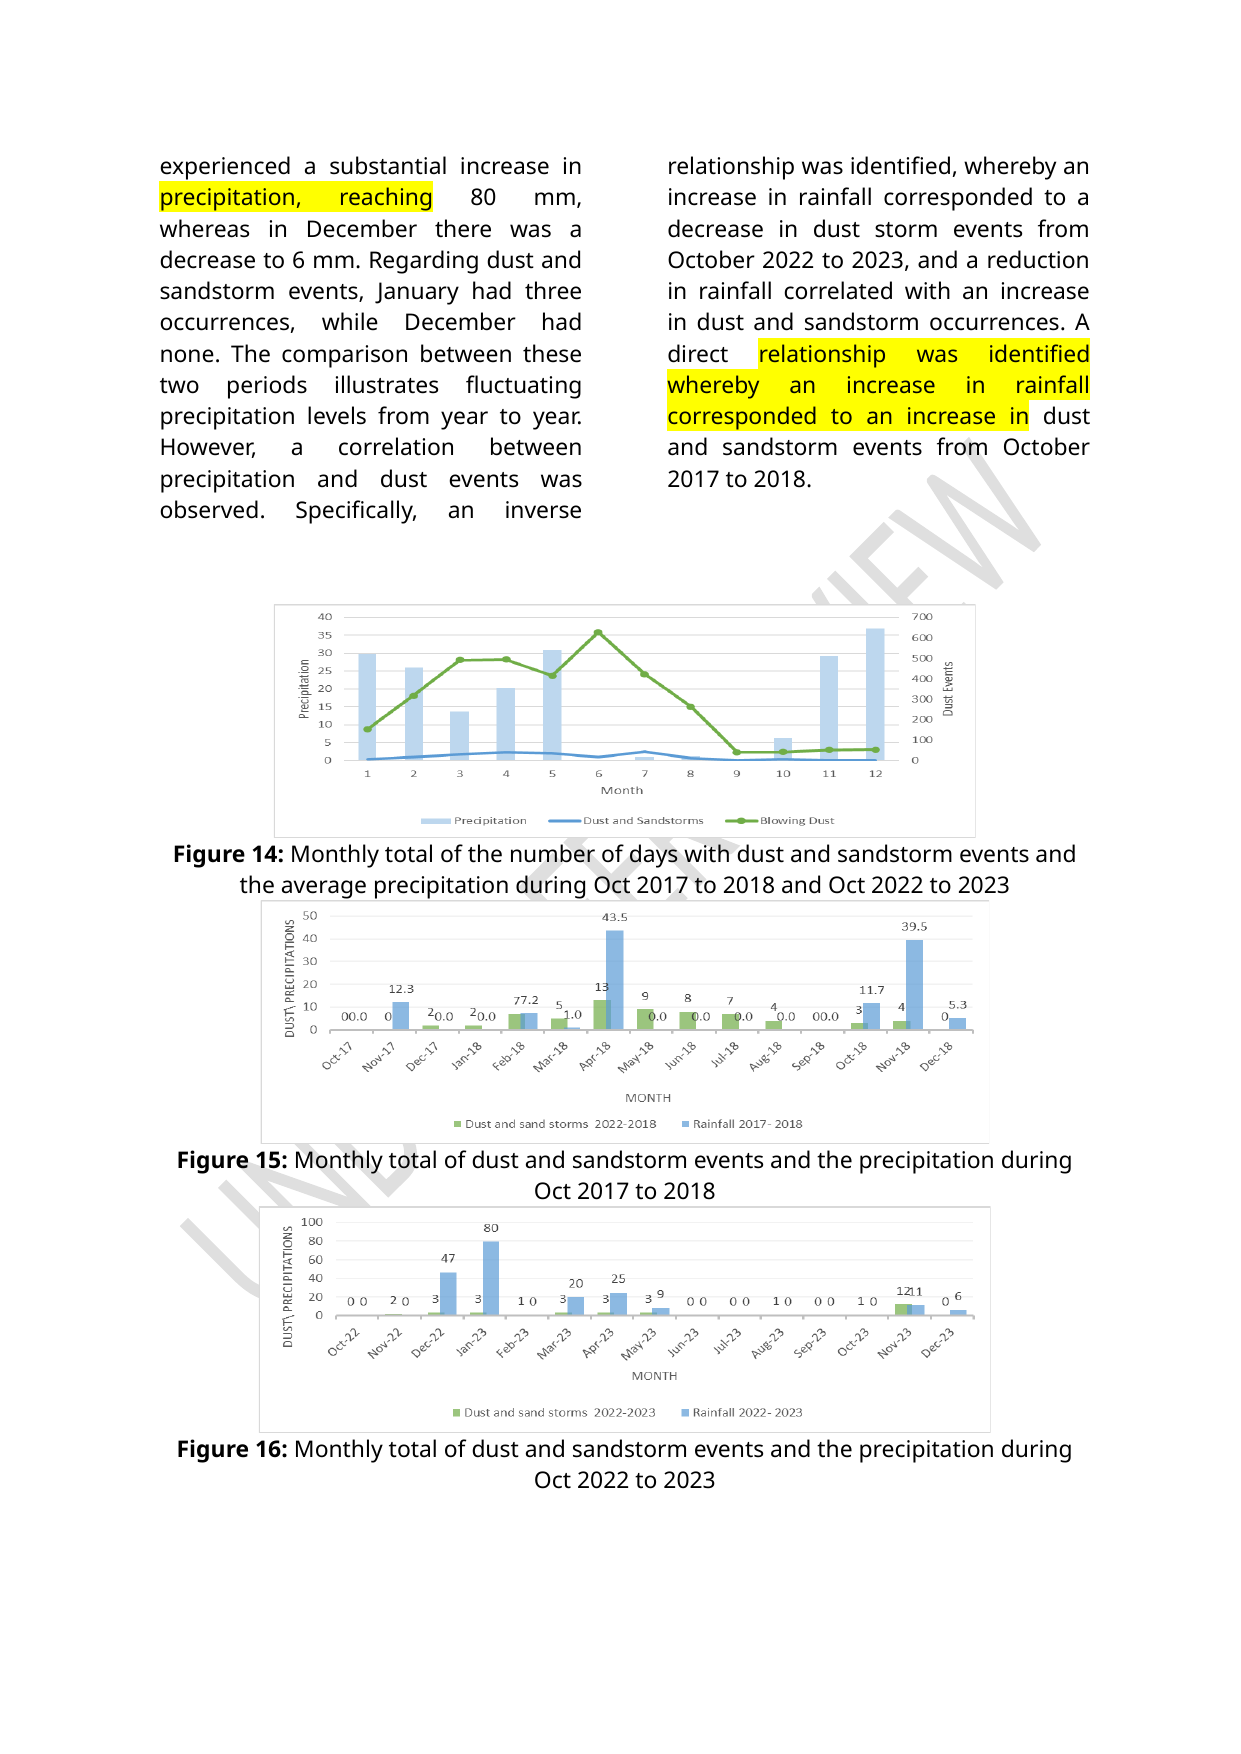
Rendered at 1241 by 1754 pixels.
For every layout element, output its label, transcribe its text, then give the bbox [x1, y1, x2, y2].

picture [260, 900, 990, 1144]
list Figure 15: Monthly total of dust and sandstorm events and the precipitation during Oct 2017 to 2018 [159, 1144, 1090, 1206]
picture [258, 1206, 991, 1433]
picture [273, 604, 976, 838]
list Figure 16: Monthly total of dust and sandstorm events and the precipitation during Oct 2022 to 2023 [159, 1433, 1090, 1496]
list Figure 14: Monthly total of the number of days with dust and sandstorm events and the average precipitation during Oct 2017 to 2018 and Oct 2022 to 2023 [159, 838, 1090, 900]
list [667, 150, 1090, 369]
